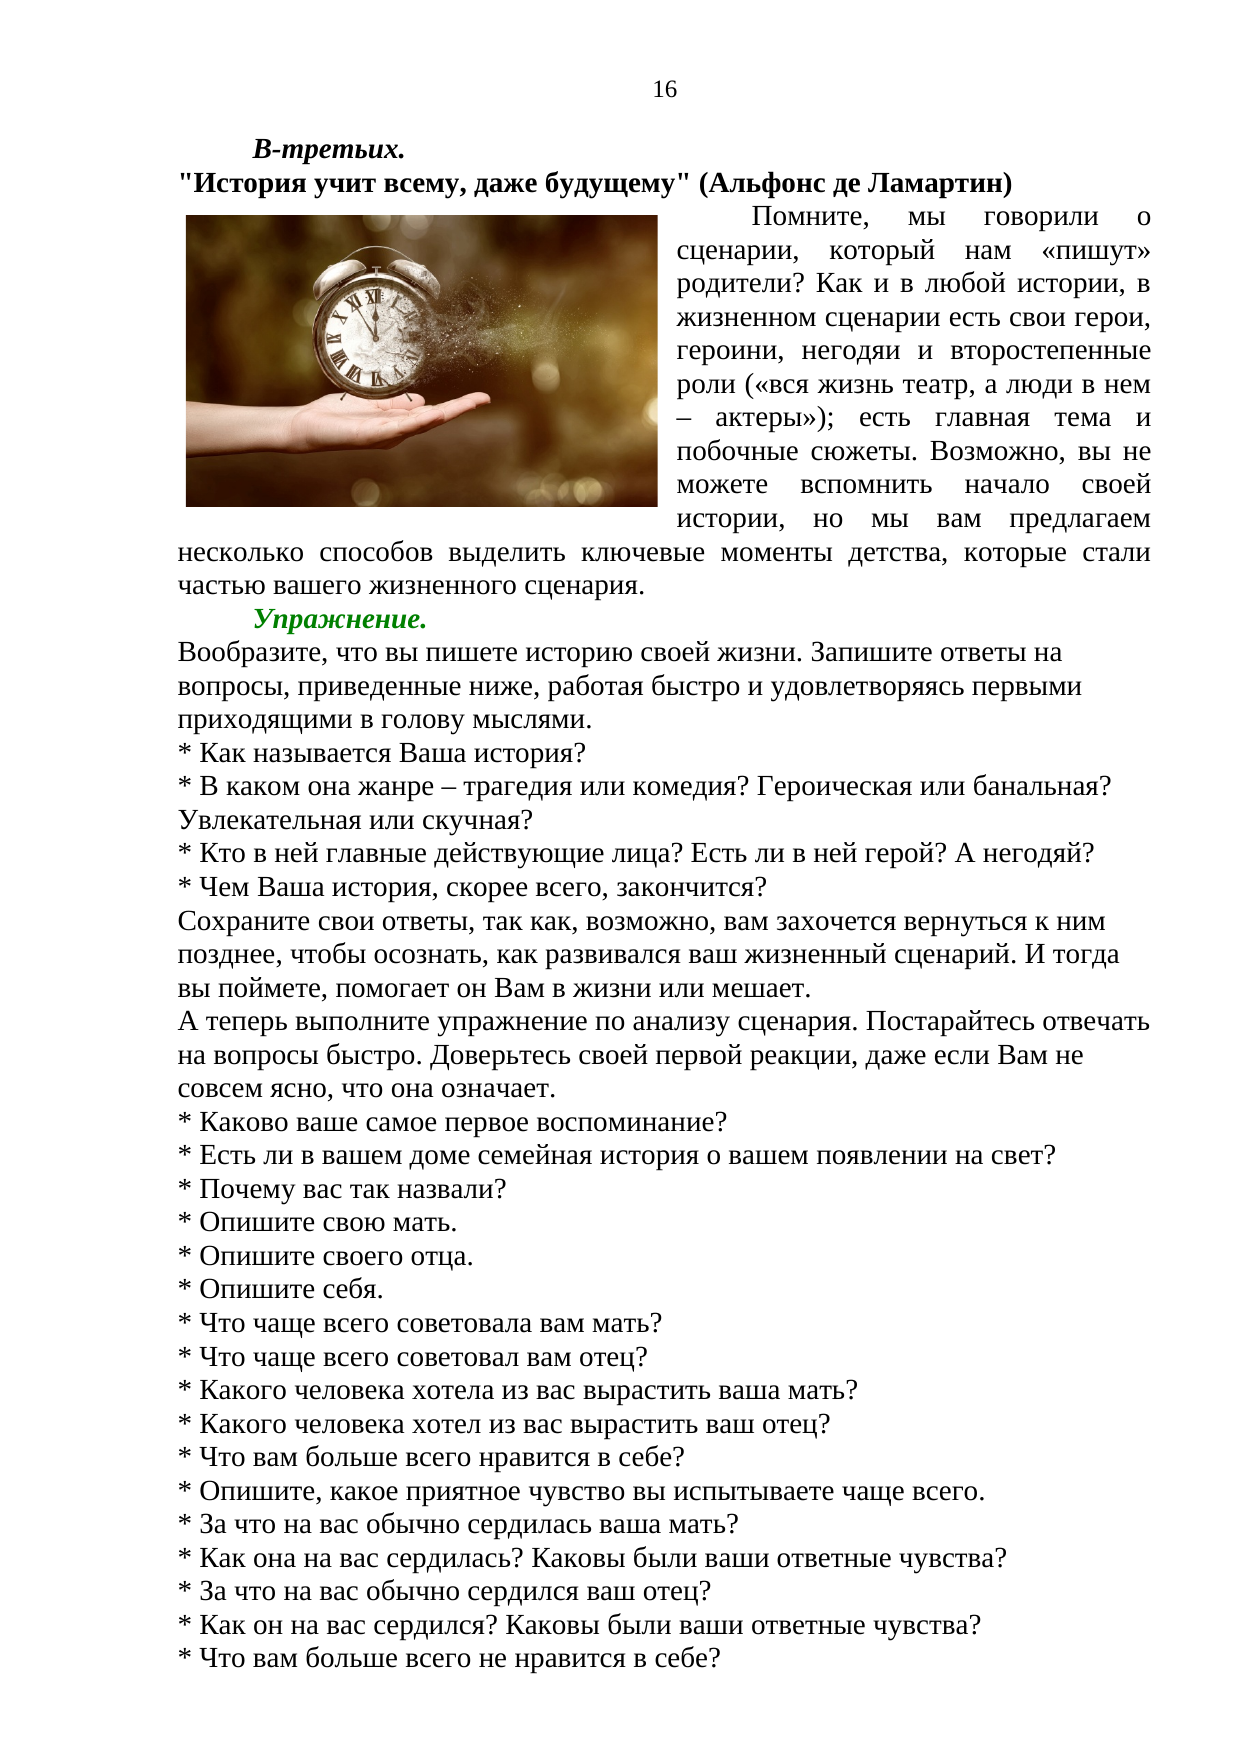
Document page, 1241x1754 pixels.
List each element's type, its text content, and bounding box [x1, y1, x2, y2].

picture [185, 215, 658, 506]
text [177, 601, 1152, 1674]
text В-третьих. "История учит всему, даже будущему" (Альфонс де Ламартин) [177, 131, 1152, 198]
